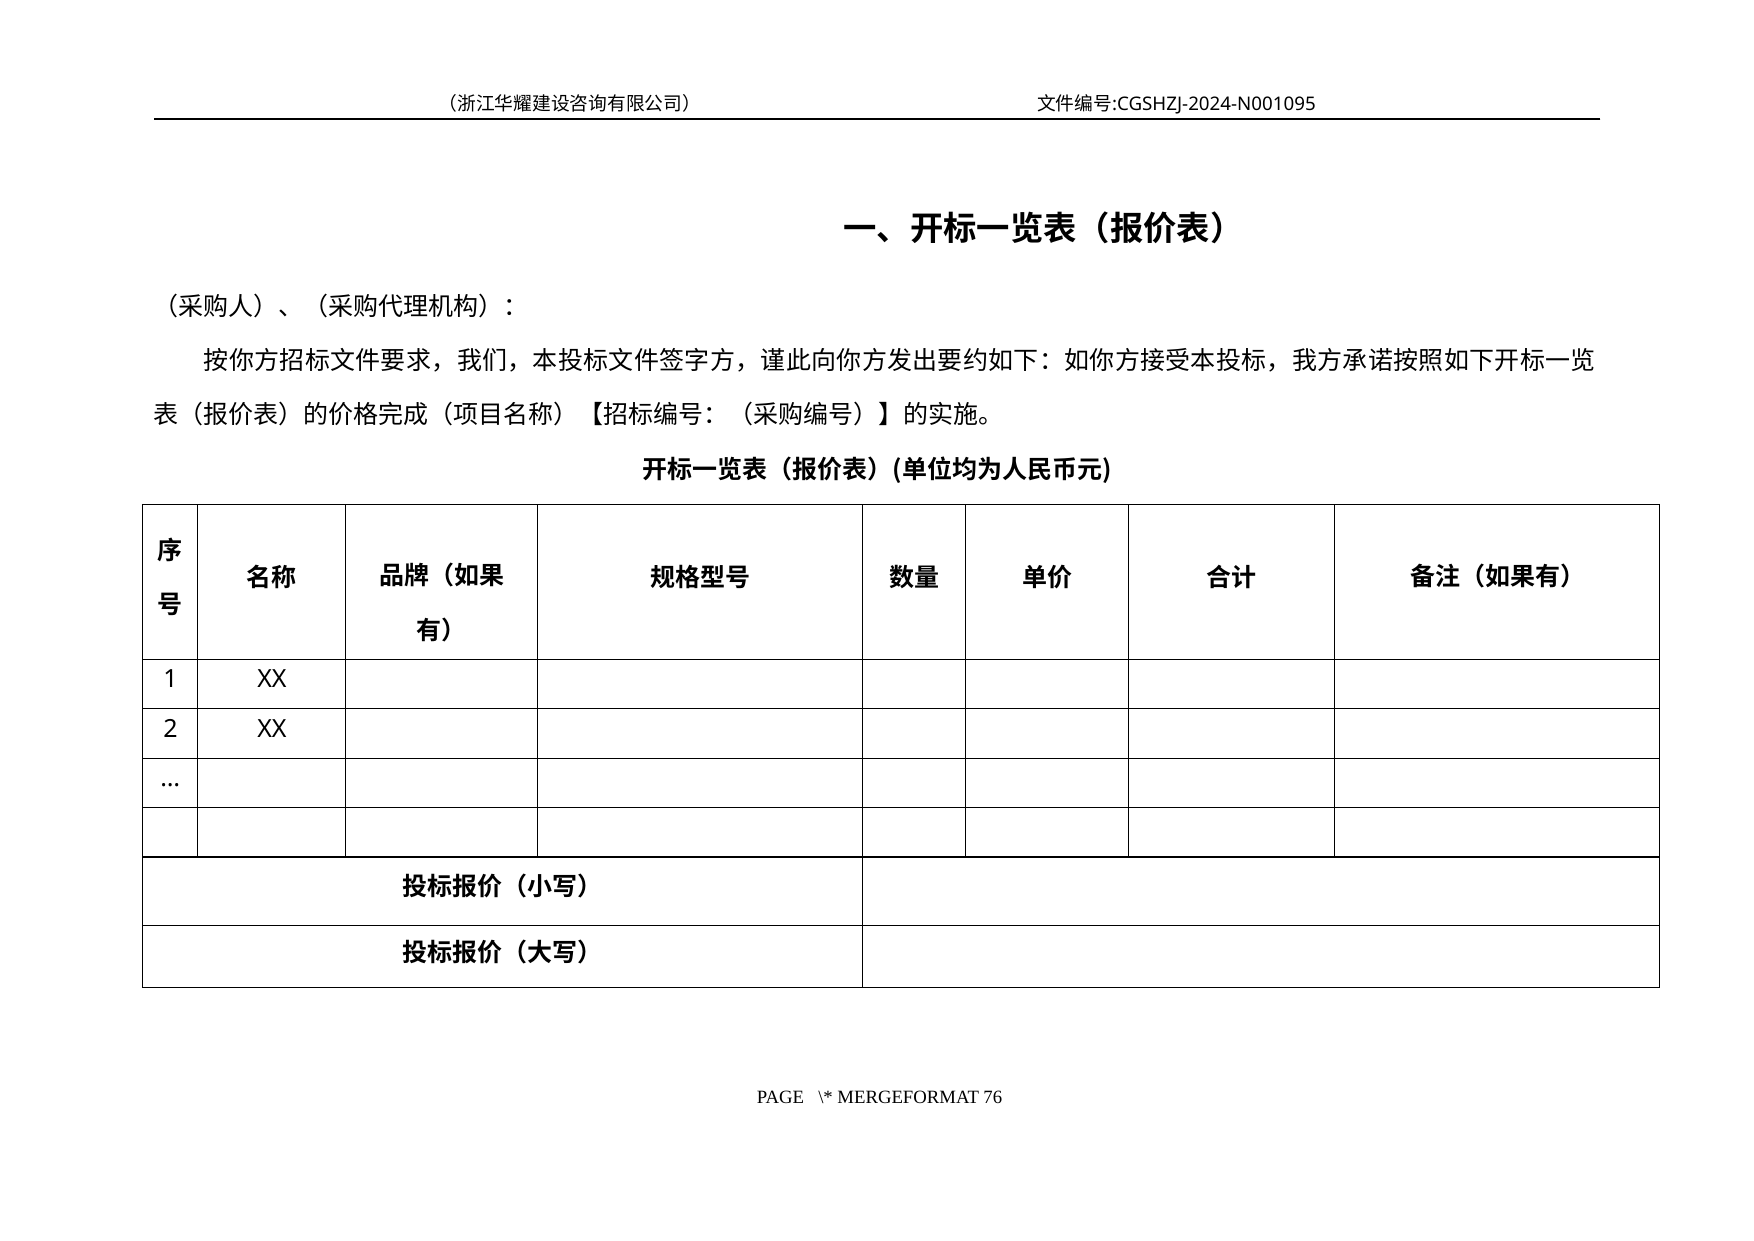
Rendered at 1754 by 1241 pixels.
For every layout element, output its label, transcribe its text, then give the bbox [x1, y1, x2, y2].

text 开标一览表（报价表）(单位均为人民币元) [153, 449, 1600, 486]
table_cell [346, 759, 537, 807]
table_cell XX [198, 709, 345, 758]
table_cell [346, 709, 537, 758]
table_cell [1335, 759, 1659, 807]
table_header 品牌（如果有） [346, 505, 537, 659]
table_cell 投标报价（小写） [143, 858, 862, 925]
table_cell [198, 808, 345, 856]
table_cell [1129, 808, 1334, 856]
table_cell [966, 759, 1128, 807]
text 按你方招标文件要求，我们，本投标文件签字方，谨此向你方发出要约如下：如你方接受本投标，我方承诺按照如下开标一览表（报价表）的价格完成（项目名称）【招标编号：（采购编号）】的实施。 [153, 341, 1600, 431]
table_cell [863, 709, 965, 758]
table_cell [1335, 709, 1659, 758]
table_cell [863, 926, 1659, 987]
table_cell [863, 660, 965, 708]
table_cell [143, 808, 197, 856]
table_cell [538, 660, 862, 708]
table_cell XX [198, 660, 345, 708]
text 一、开标一览表（报价表） [419, 201, 1600, 250]
table_header 数量 [863, 505, 965, 659]
table_cell 2 [143, 709, 197, 758]
table_cell [966, 808, 1128, 856]
table_cell [863, 759, 965, 807]
table_cell [538, 709, 862, 758]
table_header 规格型号 [538, 505, 862, 659]
table_cell [538, 759, 862, 807]
table_cell [966, 709, 1128, 758]
table_cell [966, 660, 1128, 708]
table_header 单价 [966, 505, 1128, 659]
table_cell [1129, 709, 1334, 758]
table_cell 1 [143, 660, 197, 708]
table_cell [346, 660, 537, 708]
table_cell [198, 759, 345, 807]
table_cell [1335, 808, 1659, 856]
table_header 序号 [143, 505, 197, 659]
table_header 名称 [198, 505, 345, 659]
table_cell 投标报价（大写） [143, 926, 862, 987]
table_cell [1129, 660, 1334, 708]
table_cell [346, 808, 537, 856]
table_header 备注（如果有） [1335, 505, 1659, 659]
table_cell [863, 808, 965, 856]
table_header 合计 [1129, 505, 1334, 659]
table_cell [1129, 759, 1334, 807]
table_cell [538, 808, 862, 856]
table_cell [863, 858, 1659, 925]
table_cell … [143, 759, 197, 807]
text （采购人）、（采购代理机构）： [153, 286, 1600, 322]
table_cell [1335, 660, 1659, 708]
